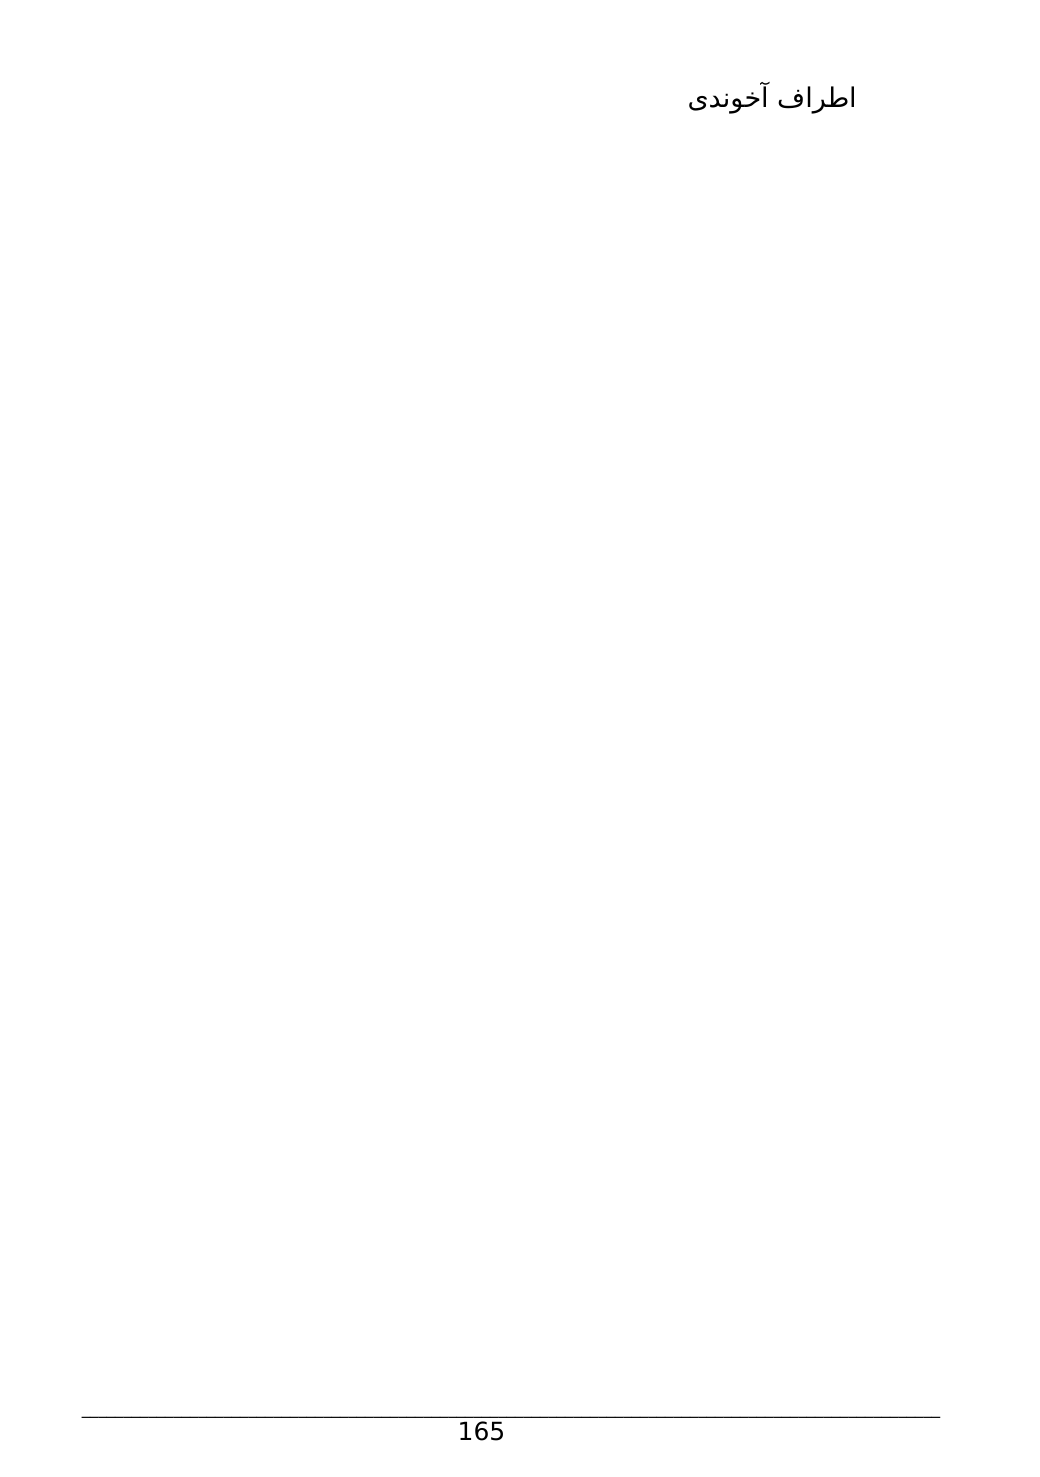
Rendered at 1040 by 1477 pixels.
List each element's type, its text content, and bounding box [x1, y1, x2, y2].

text وقتی‌که ما می‌خواستیم خدمت ایشان برویم، وارد کوچۀ ایشان که می‌شدیم دائماً پشت‌سر را نگاه می‌کردیم که مبادا در آن محله و در آن اطراف آخوندی [47, 84, 857, 113]
